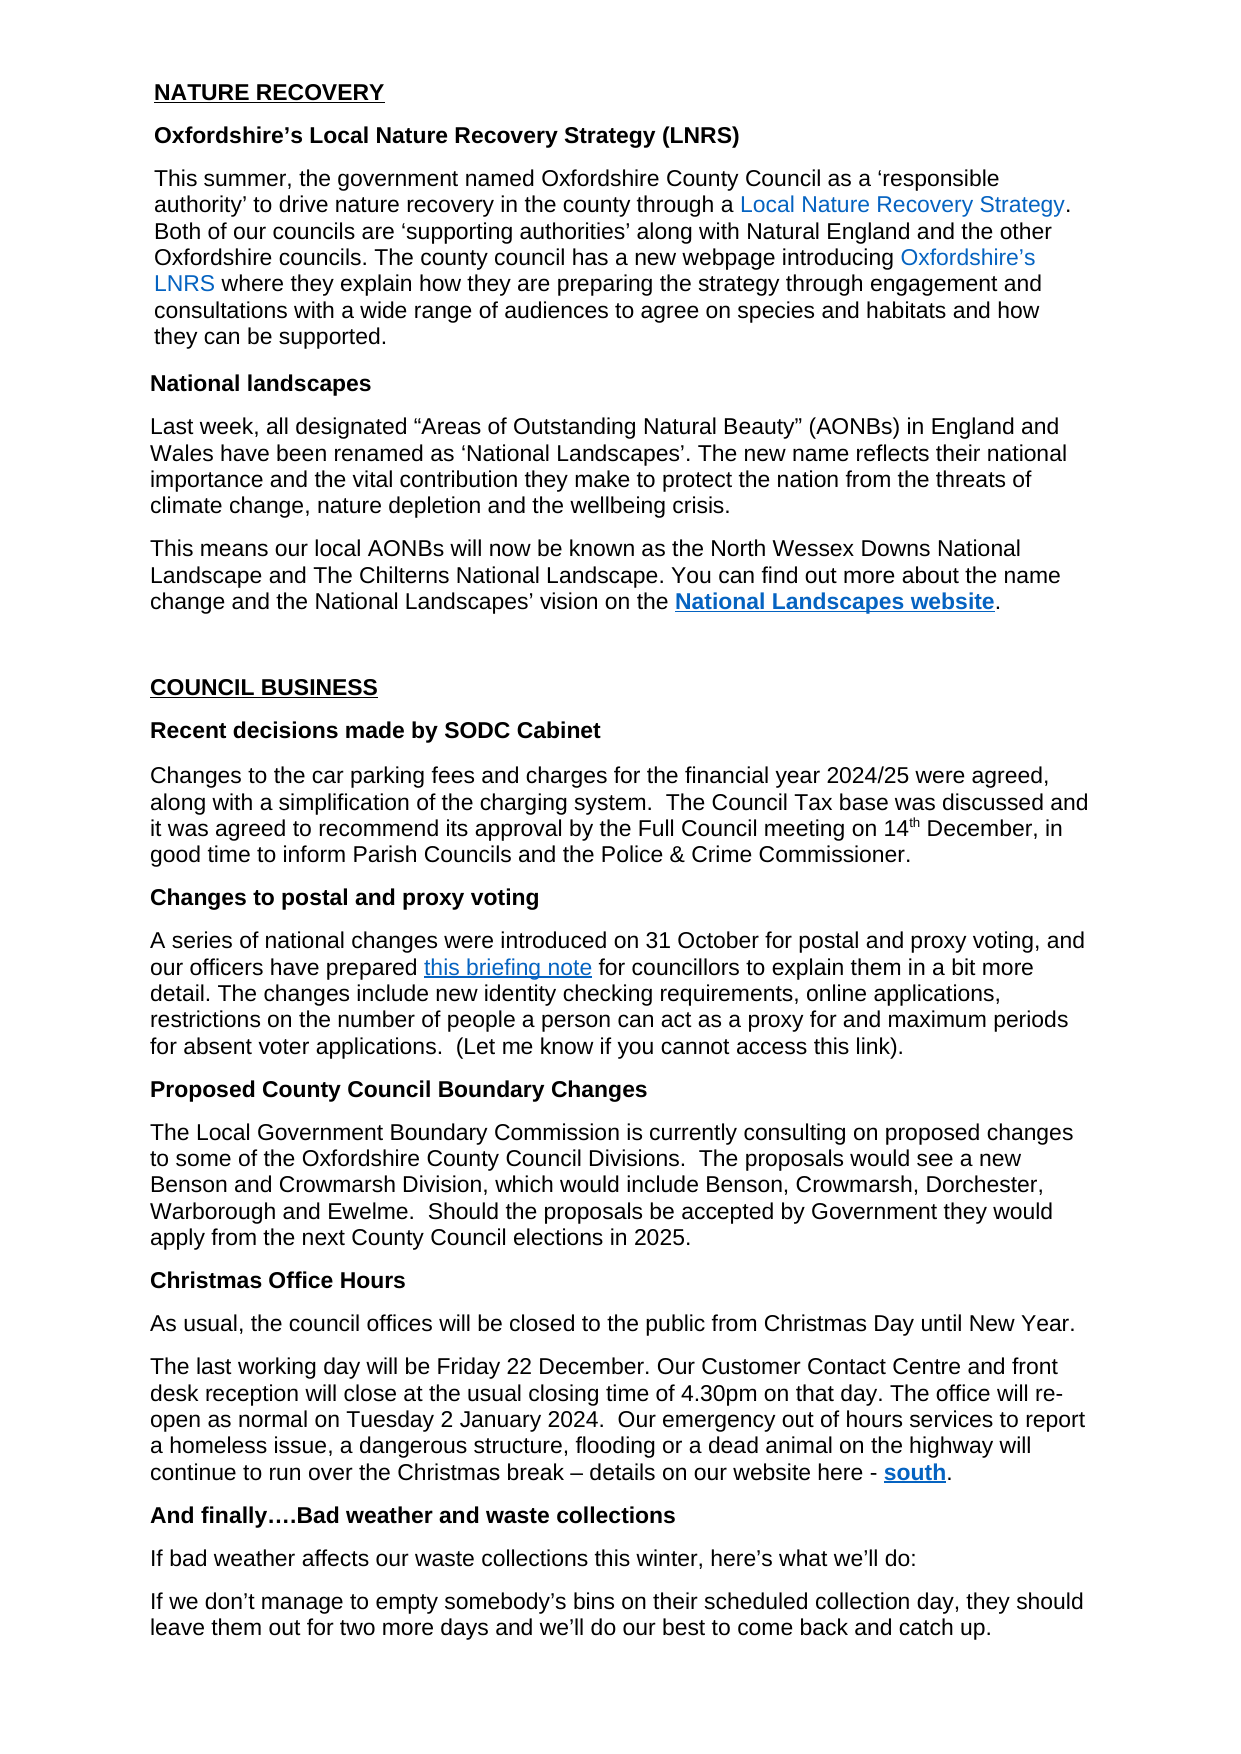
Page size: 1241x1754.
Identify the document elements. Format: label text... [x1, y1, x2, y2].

text Proposed County Council Boundary Changes [150, 1076, 1090, 1102]
text If we don’t manage to empty somebody’s bins on their scheduled collection day, they should leave them out for two more days and we’ll do our best to come back and catch up. [150, 1588, 1090, 1640]
text National landscapes [150, 370, 1090, 397]
text Last week, all designated “Areas of Outstanding Natural Beauty” (AONBs) in England and Wales have been renamed as ‘National Landscapes’. The new name reflects their national importance and the vital contribution they make to protect the nation from the threats of climate change, nature depletion and the wellbeing crisis. [150, 413, 1090, 519]
text This means our local AONBs will now be known as the North Wessex Downs National Landscape and The Chilterns National Landscape. You can find out more about the name change and the National Landscapes’ vision on the National Landscapes website. [150, 535, 1090, 614]
text COUNCIL BUSINESS [150, 674, 1090, 700]
text A series of national changes were introduced on 31 October for postal and proxy voting, and our officers have prepared this briefing note for councillors to explain them in a bit more detail. The changes include new identity checking requirements, online applications, restrictions on the number of people a person can act as a proxy for and maximum periods for absent voter applications. (Let me know if you cannot access this link). [150, 927, 1090, 1059]
text Christmas Office Hours [150, 1267, 1090, 1293]
text The Local Government Boundary Commission is currently consulting on proposed changes to some of the Oxfordshire County Council Divisions. The proposals would see a new Benson and Crowmarsh Division, which would include Benson, Crowmarsh, Dorchester, Warborough and Ewelme. Should the proposals be accepted by Government they would apply from the next County Council elections in 2025. [150, 1119, 1090, 1251]
text And finally….Bad weather and waste collections [150, 1502, 1090, 1528]
text As usual, the council offices will be closed to the public from Christmas Day until New Year. [150, 1310, 1090, 1337]
text Changes to the car parking fees and charges for the financial year 2024/25 were agreed, along with a simplification of the charging system. The Council Tax base was discussed and it was agreed to recommend its approval by the Full Council meeting on 14th December, in good time to inform Parish Councils and the Police & Crime Commissioner. [150, 762, 1090, 868]
text If bad weather affects our waste collections this winter, here’s what we’ll do: [150, 1545, 1090, 1571]
text Recent decisions made by SODC Cabinet [150, 717, 1090, 743]
table_cell [150, 75, 1090, 370]
text Changes to postal and proxy voting [150, 884, 1090, 911]
text The last working day will be Friday 22 December. Our Customer Contact Centre and front desk reception will close at the usual closing time of 4.30pm on that day. The office will re-open as normal on Tuesday 2 January 2024. Our emergency out of hours services to report a homeless issue, a dangerous structure, flooding or a dead animal on the highway will continue to run over the Christmas break – details on our website here - south. [150, 1353, 1090, 1485]
